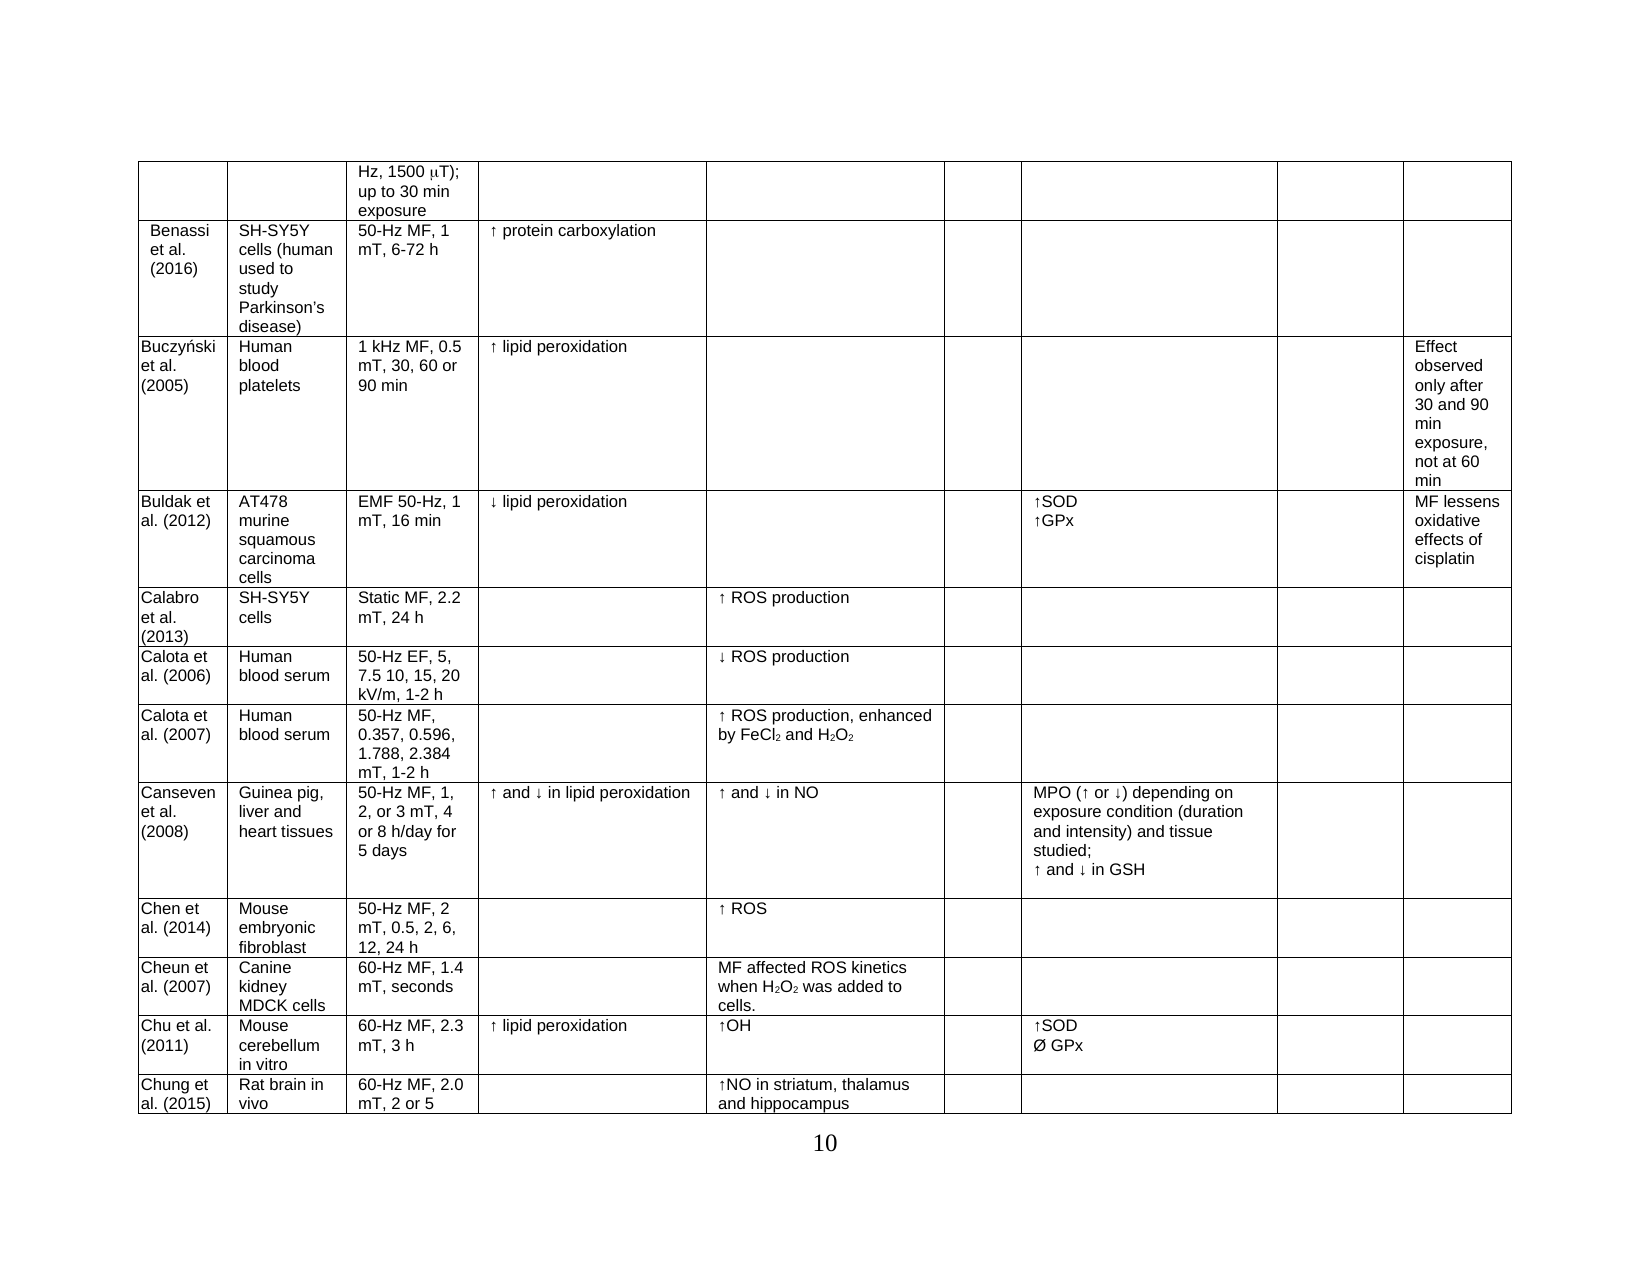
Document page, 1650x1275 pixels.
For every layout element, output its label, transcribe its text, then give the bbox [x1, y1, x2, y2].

table_cell Calabro et al. (2013) [139, 588, 227, 646]
table_cell [945, 705, 1021, 782]
table_cell Chung et al. (2015) [139, 1075, 227, 1113]
table_cell 50-Hz EF, 5, 7.5 10, 15, 20 kV/m, 1-2 h [347, 647, 478, 704]
table_cell [1404, 783, 1511, 898]
table_cell 1 kHz MF, 0.5 mT, 30, 60 or 90 min [347, 337, 478, 490]
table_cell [347, 162, 478, 220]
table_cell ↑ protein carboxylation [479, 221, 706, 336]
table_cell [1278, 783, 1403, 898]
table_cell ↑SOD Ø GPx [1022, 1016, 1277, 1074]
table_cell Cheun et al. (2007) [139, 958, 227, 1015]
table_cell [1022, 337, 1277, 490]
table_cell EMF 50-Hz, 1 mT, 16 min [347, 491, 478, 587]
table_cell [707, 1075, 944, 1113]
table_cell [1022, 647, 1277, 704]
table_cell [1404, 1016, 1511, 1074]
table_cell Rat brain in vivo [228, 1075, 346, 1113]
table_cell ↑ and ↓ in NO [707, 783, 944, 898]
table_cell ↑ ROS production, enhanced by FeCl2 and H2O2 [707, 705, 944, 782]
table_cell Effect observed only after 30 and 90 min exposure, not at 60 min [1404, 337, 1511, 490]
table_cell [139, 162, 227, 220]
table_cell [1022, 899, 1277, 957]
table_cell ↑ ROS [707, 899, 944, 957]
table_cell 60-Hz MF, 2.3 mT, 3 h [347, 1016, 478, 1074]
table_cell ↑ and ↓ in lipid peroxidation [479, 783, 706, 898]
table_cell SH-SY5Y cells [228, 588, 346, 646]
table_cell 50-Hz MF, 1, 2, or 3 mT, 4 or 8 h/day for 5 days [347, 783, 478, 898]
table_cell [1404, 705, 1511, 782]
table_cell [1404, 647, 1511, 704]
table_cell [479, 588, 706, 646]
table_cell Chu et al. (2011) [139, 1016, 227, 1074]
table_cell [228, 162, 346, 220]
table_cell [1022, 162, 1277, 220]
table_cell [945, 491, 1021, 587]
table_cell [1022, 588, 1277, 646]
table_cell SH-SY5Y cells (human used to study Parkinson’s disease) [228, 221, 346, 336]
table_cell Human blood serum [228, 647, 346, 704]
table_cell [479, 647, 706, 704]
table_cell [1278, 221, 1403, 336]
table_cell 50-Hz MF, 2 mT, 0.5, 2, 6, 12, 24 h [347, 899, 478, 957]
table_cell [1022, 958, 1277, 1015]
table_cell [479, 162, 706, 220]
table_cell ↑SOD ↑GPx [1022, 491, 1277, 587]
table_cell [1278, 647, 1403, 704]
table_cell [1022, 1075, 1277, 1113]
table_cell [347, 1075, 478, 1113]
table_cell Chen et al. (2014) [139, 899, 227, 957]
table_cell Human blood serum [228, 705, 346, 782]
table_cell ↓ lipid peroxidation [479, 491, 706, 587]
table_cell [707, 491, 944, 587]
table_cell [1278, 162, 1403, 220]
table_cell [945, 588, 1021, 646]
table_cell [945, 221, 1021, 336]
table_cell Static MF, 2.2 mT, 24 h [347, 588, 478, 646]
table_cell Mouse cerebellum in vitro [228, 1016, 346, 1074]
table_cell Calota et al. (2006) [139, 647, 227, 704]
table_cell Mouse embryonic fibroblast [228, 899, 346, 957]
table_cell ↑ ROS production [707, 588, 944, 646]
table_cell Buldak et al. (2012) [139, 491, 227, 587]
table_cell [1278, 1075, 1403, 1113]
table_cell [479, 958, 706, 1015]
table_cell Human blood platelets [228, 337, 346, 490]
table_cell [1404, 221, 1511, 336]
table_cell Buczyński et al. (2005) [139, 337, 227, 490]
table_cell [1404, 162, 1511, 220]
table_cell 50-Hz MF, 0.357, 0.596, 1.788, 2.384 mT, 1-2 h [347, 705, 478, 782]
table_cell MF lessens oxidative effects of cisplatin [1404, 491, 1511, 587]
table_cell ↑OH [707, 1016, 944, 1074]
table_cell Calota et al. (2007) [139, 705, 227, 782]
table_cell MF affected ROS kinetics when H2O2 was added to cells. [707, 958, 944, 1015]
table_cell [707, 162, 944, 220]
table_cell 50-Hz MF, 1 mT, 6-72 h [347, 221, 478, 336]
table_cell AT478 murine squamous carcinoma cells [228, 491, 346, 587]
table_cell [1022, 221, 1277, 336]
table_cell Canine kidney MDCK cells [228, 958, 346, 1015]
table_cell [707, 337, 944, 490]
table_cell ↑ lipid peroxidation [479, 1016, 706, 1074]
table_cell Benassi et al. (2016) [139, 221, 227, 336]
table_cell Canseven et al. (2008) [139, 783, 227, 898]
table_cell [945, 1075, 1021, 1113]
table_cell Guinea pig, liver and heart tissues [228, 783, 346, 898]
table_cell [479, 1075, 706, 1113]
table_cell [1404, 958, 1511, 1015]
table_cell 60-Hz MF, 1.4 mT, seconds [347, 958, 478, 1015]
table_cell [945, 337, 1021, 490]
table_cell [1404, 1075, 1511, 1113]
table_cell [945, 162, 1021, 220]
table_cell [945, 1016, 1021, 1074]
table_cell [945, 958, 1021, 1015]
table_cell ↓ ROS production [707, 647, 944, 704]
table_cell [1278, 705, 1403, 782]
table_cell MPO (↑ or ↓) depending on exposure condition (duration and intensity) and tissue studied; ↑ and ↓ in GSH [1022, 783, 1277, 898]
table_cell [1278, 337, 1403, 490]
table_cell [479, 705, 706, 782]
table_cell [707, 221, 944, 336]
table_cell [1278, 491, 1403, 587]
table_cell [945, 647, 1021, 704]
table_cell [1404, 899, 1511, 957]
table_cell [945, 783, 1021, 898]
table_cell [1278, 958, 1403, 1015]
table_cell ↑ lipid peroxidation [479, 337, 706, 490]
table_cell [945, 899, 1021, 957]
table_cell [479, 899, 706, 957]
table_cell [1022, 705, 1277, 782]
table_cell [1278, 899, 1403, 957]
table_cell [1278, 1016, 1403, 1074]
table_cell [1404, 588, 1511, 646]
table_cell [1278, 588, 1403, 646]
